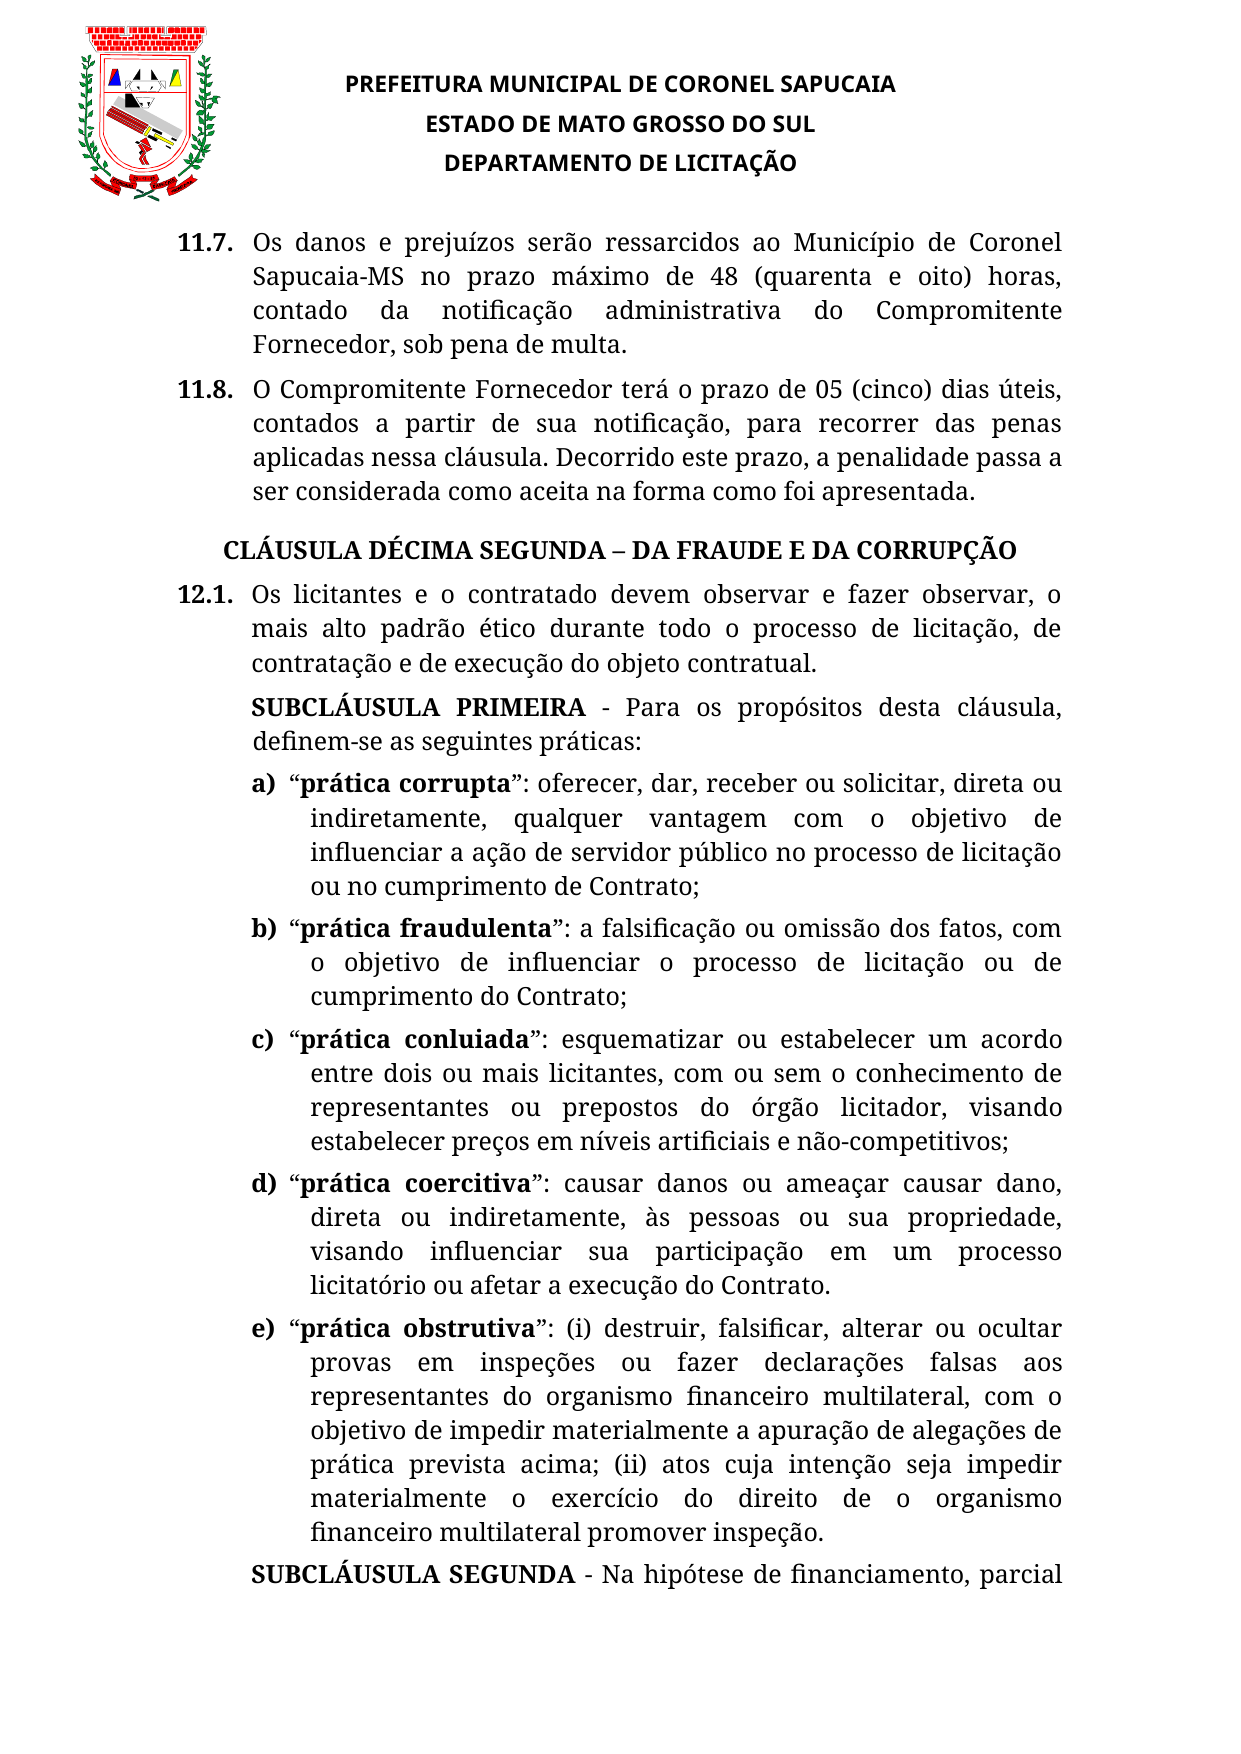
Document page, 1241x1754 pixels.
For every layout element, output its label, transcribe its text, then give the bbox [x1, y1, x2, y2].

list “prática coercitiva”: causar danos ou ameaçar causar dano, direta ou indiretamente, às pessoas ou sua propriedade, visando influenciar sua participação em um processo licitatório ou afetar a execução do Contrato. [251, 1166, 1063, 1302]
text SUBCLÁUSULA PRIMEIRA - Para os propósitos desta cláusula, definem-se as seguintes práticas: [251, 690, 1063, 758]
list “prática fraudulenta”: a falsificação ou omissão dos fatos, com o objetivo de influenciar o processo de licitação ou de cumprimento do Contrato; [251, 911, 1063, 1013]
list “prática corrupta”: oferecer, dar, receber ou solicitar, direta ou indiretamente, qualquer vantagem com o objetivo de influenciar a ação de servidor público no processo de licitação ou no cumprimento de Contrato; [251, 766, 1063, 902]
list Os danos e prejuízos serão ressarcidos ao Município de Coronel Sapucaia-MS no prazo máximo de 48 (quarenta e oito) horas, contado da notificação administrativa do Compromitente Fornecedor, sob pena de multa. [177, 225, 1063, 361]
text CLÁUSULA DÉCIMA SEGUNDA – DA FRAUDE E DA CORRUPÇÃO [177, 533, 1063, 567]
list Os licitantes e o contratado devem observar e fazer observar, o mais alto padrão ético durante todo o processo de licitação, de contratação e de execução do objeto contratual. [177, 577, 1063, 679]
list O Compromitente Fornecedor terá o prazo de 05 (cinco) dias úteis, contados a partir de sua notificação, para recorrer das penas aplicadas nessa cláusula. Decorrido este prazo, a penalidade passa a ser considerada como aceita na forma como foi apresentada. [177, 371, 1063, 508]
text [251, 1557, 1063, 1591]
list “prática conluiada”: esquematizar ou estabelecer um acordo entre dois ou mais licitantes, com ou sem o conhecimento de representantes ou prepostos do órgão licitador, visando estabelecer preços em níveis artificiais e não-competitivos; [251, 1021, 1063, 1157]
list “prática obstrutiva”: (i) destruir, falsificar, alterar ou ocultar provas em inspeções ou fazer declarações falsas aos representantes do organismo financeiro multilateral, com o objetivo de impedir materialmente a apuração de alegações de prática prevista acima; (ii) atos cuja intenção seja impedir materialmente o exercício do direito de o organismo financeiro multilateral promover inspeção. [251, 1310, 1063, 1549]
